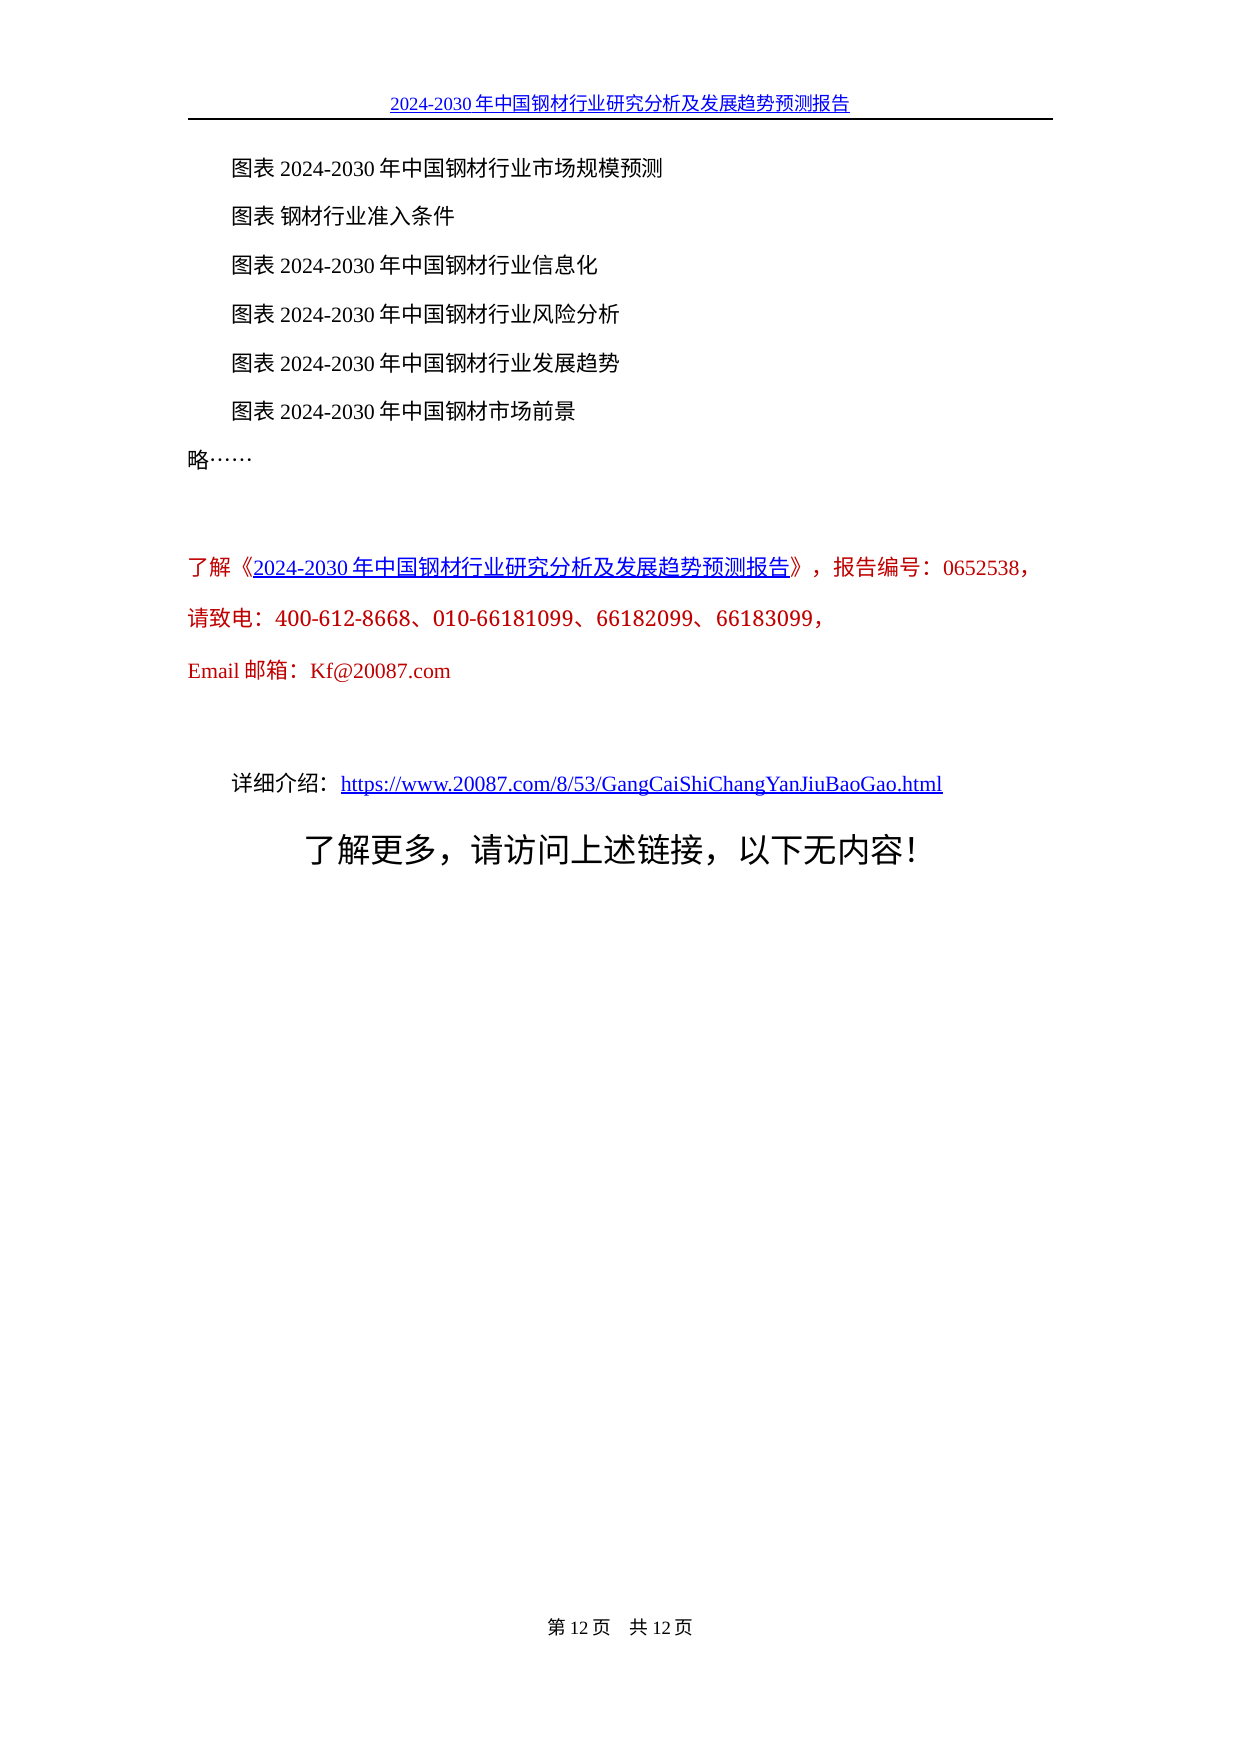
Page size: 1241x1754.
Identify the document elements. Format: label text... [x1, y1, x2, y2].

title 了解更多，请访问上述链接，以下无内容！ [187, 815, 1053, 880]
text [187, 150, 1053, 475]
text Email邮箱：Kf@20087.com [187, 652, 1053, 685]
text 请致电：400-612-8668、010-66181099、66182099、66183099， [187, 601, 1053, 633]
text 了解《2024-2030年中国钢材行业研究分析及发展趋势预测报告》，报告编号：0652538， [187, 549, 1053, 582]
text 详细介绍：https://www.20087.com/8/53/GangCaiShiChangYanJiuBaoGao.html [187, 765, 1053, 798]
